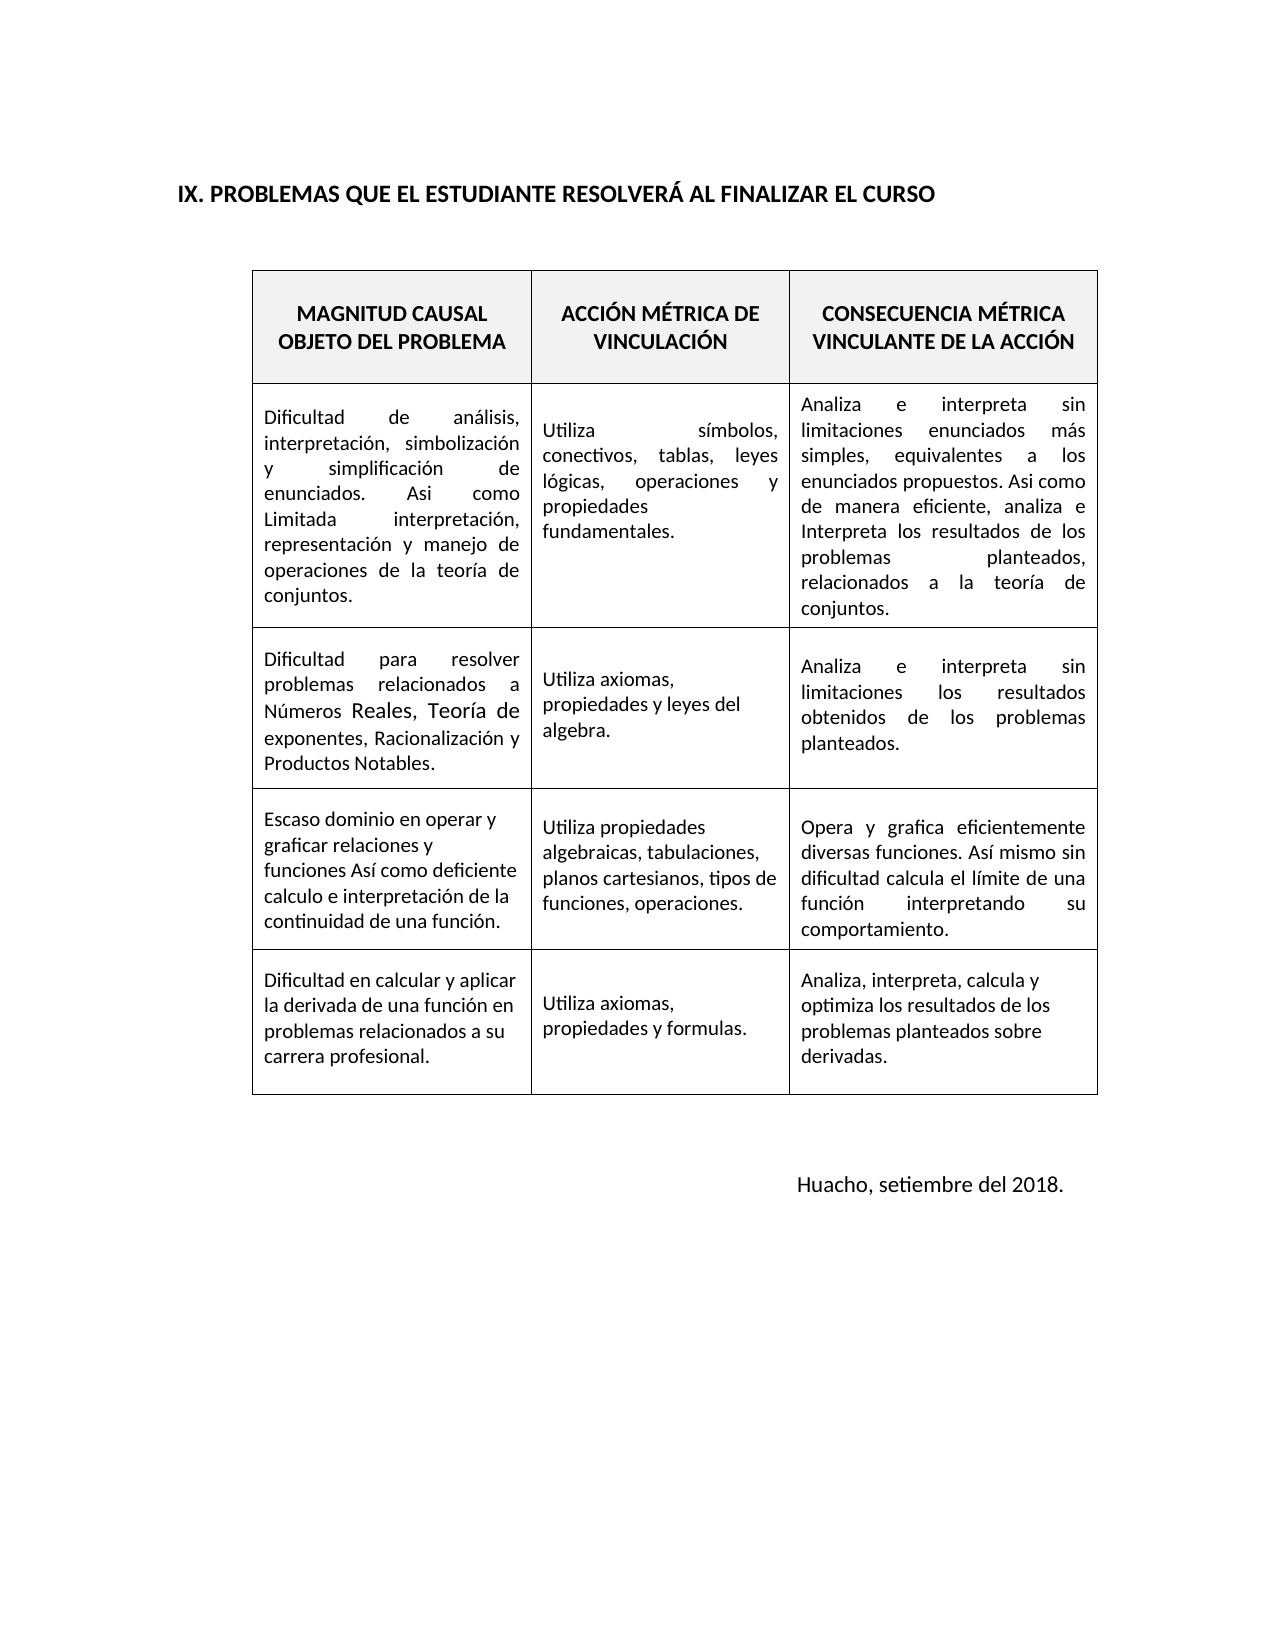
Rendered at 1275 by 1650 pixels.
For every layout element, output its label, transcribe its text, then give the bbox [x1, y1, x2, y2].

table_cell Analiza e interpreta sin limitaciones enunciados más simples, equivalentes a los enunciados propuestos. Asi como de manera eficiente, analiza e Interpreta los resultados de los problemas planteados, relacionados a la teoría de conjuntos. [790, 384, 1097, 627]
table_header MAGNITUD CAUSAL OBJETO DEL PROBLEMA [253, 271, 531, 383]
table_header ACCIÓN MÉTRICA DE VINCULACIÓN [532, 271, 789, 383]
table_cell Utiliza axiomas, propiedades y formulas. [532, 950, 789, 1094]
text IX. PROBLEMAS QUE EL ESTUDIANTE RESOLVERÁ AL FINALIZAR EL CURSO [177, 178, 1098, 209]
table_header CONSECUENCIA MÉTRICA VINCULANTE DE LA ACCIÓN [790, 271, 1097, 383]
text Huacho, setiembre del 2018. [797, 1170, 1098, 1198]
table_cell Dificultad de análisis, interpretación, simbolización y simplificación de enunciados. Asi como Limitada interpretación, representación y manejo de operaciones de la teoría de conjuntos. [253, 384, 531, 627]
table_cell Utiliza propiedades algebraicas, tabulaciones, planos cartesianos, tipos de funciones, operaciones. [532, 789, 789, 948]
table_cell Dificultad para resolver problemas relacionados a Números Reales, Teoría de exponentes, Racionalización y Productos Notables. [253, 628, 531, 788]
table_cell Escaso dominio en operar y graficar relaciones y funciones Así como deficiente calculo e interpretación de la continuidad de una función. [253, 789, 531, 948]
table_cell Opera y grafica eficientemente diversas funciones. Así mismo sin dificultad calcula el límite de una función interpretando su comportamiento. [790, 789, 1097, 948]
table_cell Utiliza axiomas, propiedades y leyes del algebra. [532, 628, 789, 788]
table_cell Dificultad en calcular y aplicar la derivada de una función en problemas relacionados a su carrera profesional. [253, 950, 531, 1094]
table_cell Analiza e interpreta sin limitaciones los resultados obtenidos de los problemas planteados. [790, 628, 1097, 788]
table_cell Analiza, interpreta, calcula y optimiza los resultados de los problemas planteados sobre derivadas. [790, 950, 1097, 1094]
table_cell Utiliza símbolos, conectivos, tablas, leyes lógicas, operaciones y propiedades fundamentales. [532, 384, 789, 627]
